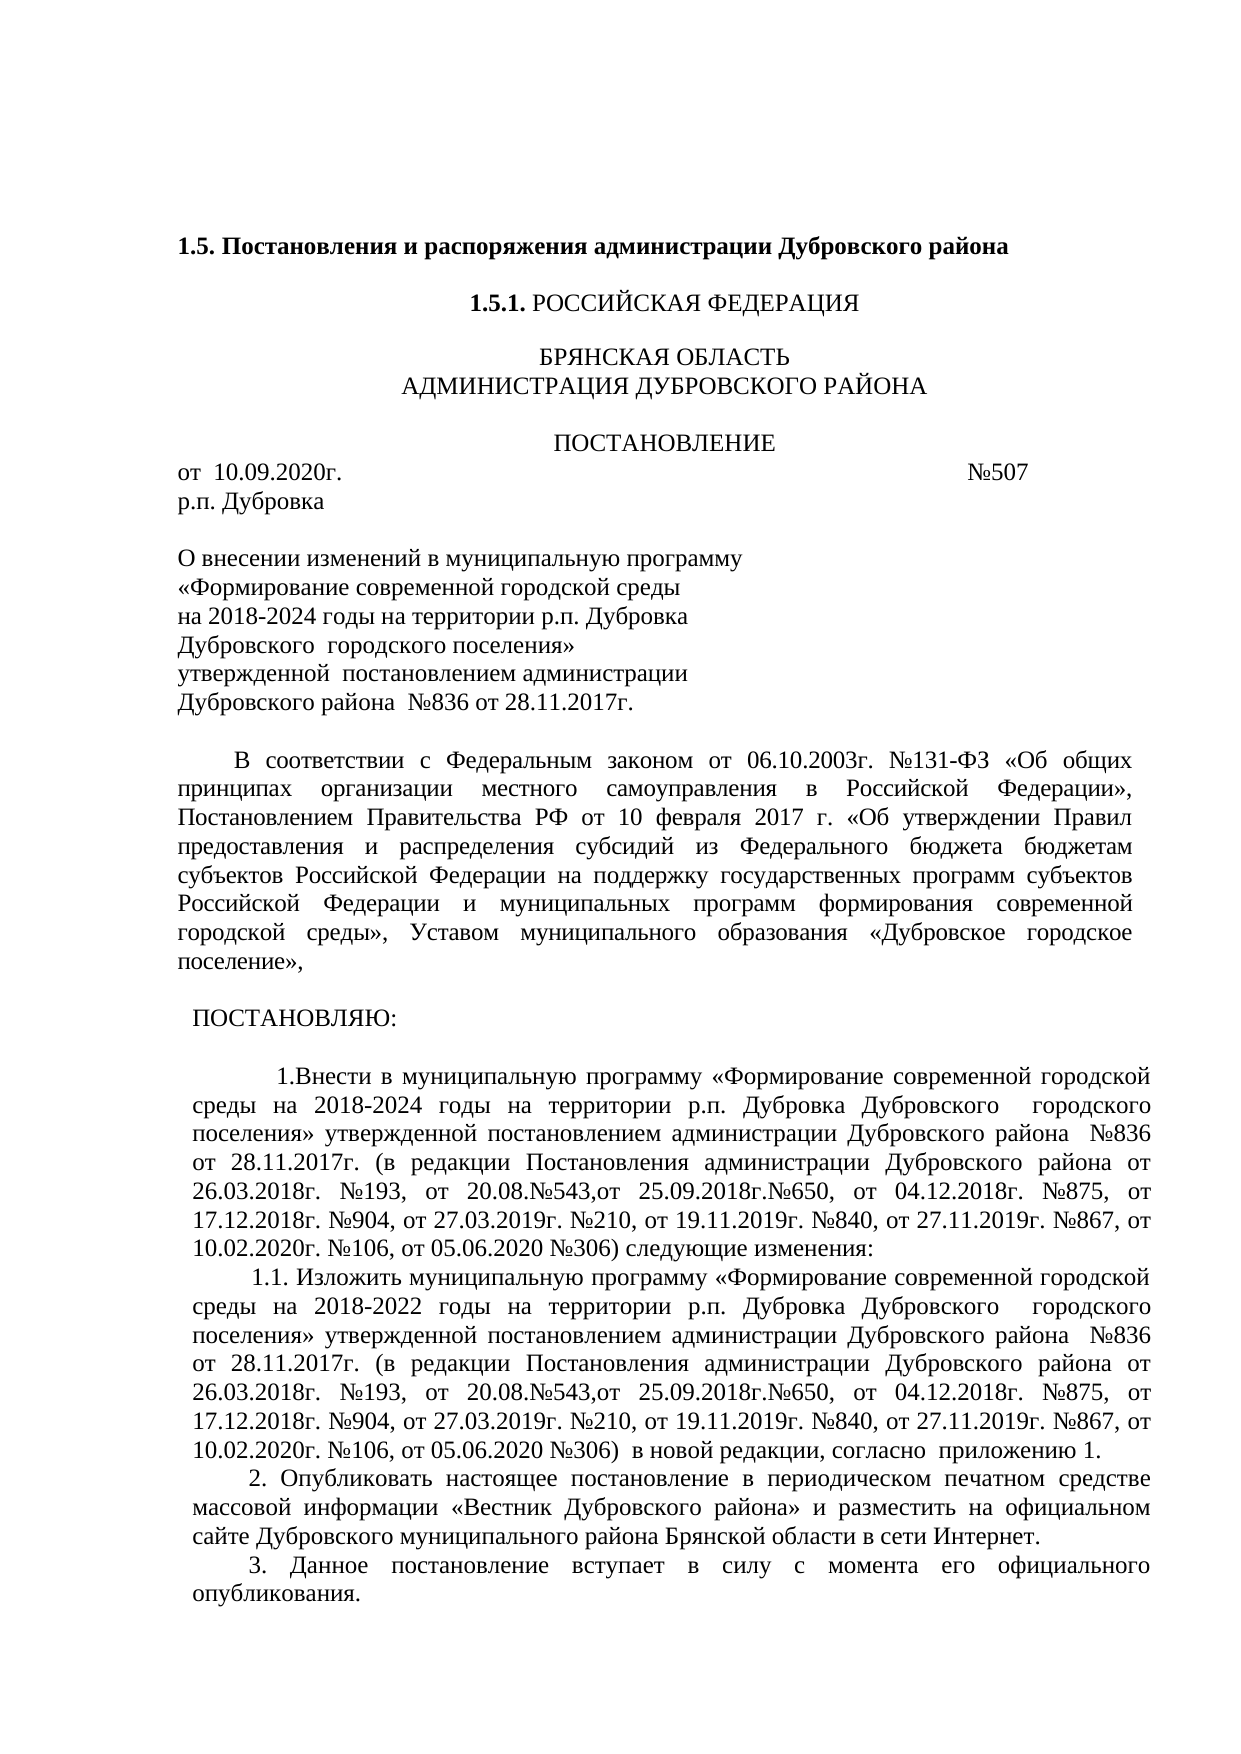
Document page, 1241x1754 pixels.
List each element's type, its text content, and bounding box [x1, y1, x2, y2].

text 1.1. Изложить муниципальную программу «Формирование современной городской среды на 2018-2022 годы на территории р.п. Дубровка Дубровского городского поселения» утвержденной постановлением администрации Дубровского района №836 от 28.11.2017г. (в редакции Постановления администрации Дубровского района от 26.03.2018г. №193, от 20.08.№543,от 25.09.2018г.№650, от 04.12.2018г. №875, от 17.12.2018г. №904, от 27.03.2019г. №210, от 19.11.2019г. №840, от 27.11.2019г. №867, от 10.02.2020г. №106, от 05.06.2020 №306) в новой редакции, согласно приложению 1. [192, 1262, 1152, 1463]
text О внесении изменений в муниципальную программу [177, 543, 1152, 572]
text БРЯНСКАЯ ОБЛАСТЬ [177, 342, 1152, 371]
text 1.Внести в муниципальную программу «Формирование современной городской среды на 2018-2024 годы на территории р.п. Дубровка Дубровского городского поселения» утвержденной постановлением администрации Дубровского района №836 от 28.11.2017г. (в редакции Постановления администрации Дубровского района от 26.03.2018г. №193, от 20.08.№543,от 25.09.2018г.№650, от 04.12.2018г. №875, от 17.12.2018г. №904, от 27.03.2019г. №210, от 19.11.2019г. №840, от 27.11.2019г. №867, от 10.02.2020г. №106, от 05.06.2020 №306) следующие изменения: [192, 1061, 1152, 1262]
text ПОСТАНОВЛЯЮ: [192, 1003, 1152, 1032]
text 2. Опубликовать настоящее постановление в периодическом печатном средстве массовой информации «Вестник Дубровского района» и разместить на официальном сайте Дубровского муниципального района Брянской области в сети Интернет. [192, 1463, 1152, 1550]
text 1.5.1. РОССИЙСКАЯ ФЕДЕРАЦИЯ [177, 288, 1152, 317]
text на 2018-2024 годы на территории р.п. Дубровка [177, 601, 1152, 630]
text «Формирование современной городской среды [177, 572, 1152, 601]
list Постановления и распоряжения администрации Дубровского района [177, 231, 1152, 259]
text ПОСТАНОВЛЕНИЕ [177, 428, 1152, 457]
text от 10.09.2020г. №507 [177, 457, 1152, 486]
text АДМИНИСТРАЦИЯ ДУБРОВСКОГО РАЙОНА [177, 371, 1152, 400]
text р.п. Дубровка [177, 486, 1152, 515]
text В соответствии с Федеральным законом от 06.10.2003г. №131-ФЗ «Об общих принципах организации местного самоуправления в Российской Федерации», Постановлением Правительства РФ от 10 февраля 2017 г. «Об утверждении Правил предоставления и распределения субсидий из Федерального бюджета бюджетам субъектов Российской Федерации на поддержку государственных программ субъектов Российской Федерации и муниципальных программ формирования современной городской среды», Уставом муниципального образования «Дубровское городское поселение», [177, 745, 1133, 975]
text 3. Данное постановление вступает в силу с момента его официального опубликования. [192, 1550, 1152, 1607]
text утвержденной постановлением администрации Дубровского района №836 от 28.11.2017г. [177, 658, 740, 716]
text Дубровского городского поселения» [177, 630, 1152, 658]
